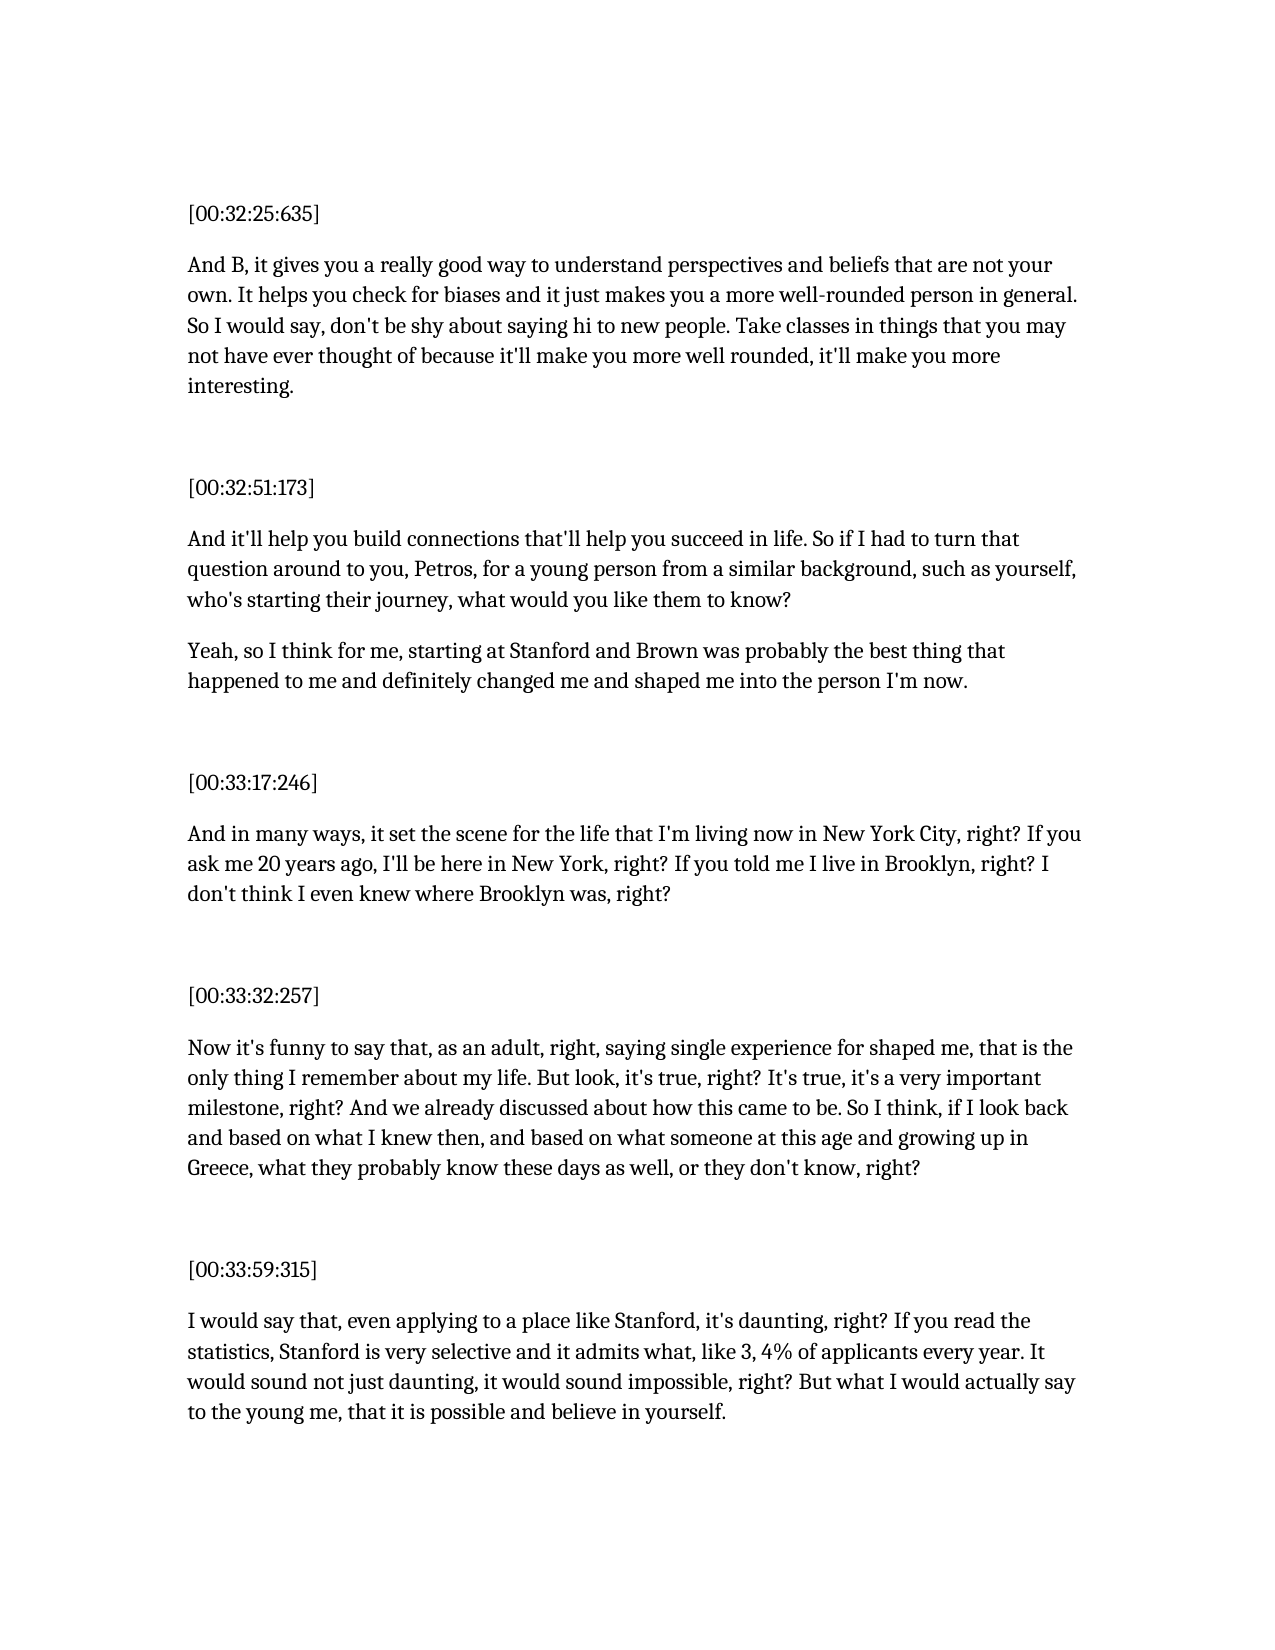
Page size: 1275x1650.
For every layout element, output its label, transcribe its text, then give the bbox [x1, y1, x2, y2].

text [00:33:17:246] [187, 770, 1087, 796]
text And it'll help you build connections that'll help you succeed in life. So if I had to turn that question around to you, Petros, for a young person from a similar background, such as yourself, who's starting their journey, what would you like them to know? [187, 526, 1087, 613]
text Now it's funny to say that, as an adult, right, saying single experience for shaped me, that is the only thing I remember about my life. But look, it's true, right? It's true, it's a very important milestone, right? And we already discussed about how this came to be. So I think, if I look back and based on what I knew then, and based on what someone at this age and growing up in Greece, what they probably know these days as well, or they don't know, right? [187, 1034, 1087, 1182]
text [00:33:59:315] [187, 1257, 1087, 1284]
text And B, it gives you a really good way to understand perspectives and beliefs that are not your own. It helps you check for biases and it just makes you a more well-rounded person in general. So I would say, don't be shy about saying hi to new people. Take classes in things that you may not have ever thought of because it'll make you more well rounded, it'll make you more interesting. [187, 252, 1087, 399]
text And in many ways, it set the scene for the life that I'm living now in New York City, right? If you ask me 20 years ago, I'll be here in New York, right? If you told me I live in Brooklyn, right? I don't think I even knew where Brooklyn was, right? [187, 821, 1087, 908]
text [00:33:32:257] [187, 983, 1087, 1010]
text [00:32:25:635] [187, 201, 1087, 227]
text Yeah, so I think for me, starting at Stanford and Brown was probably the best thing that happened to me and definitely changed me and shaped me into the person I'm now. [187, 637, 1087, 694]
text I would say that, even applying to a place like Stanford, it's daunting, right? If you read the statistics, Stanford is very selective and it admits what, like 3, 4% of applicants every year. It would sound not just daunting, it would sound impossible, right? But what I would actually say to the young me, that it is possible and believe in yourself. [187, 1308, 1087, 1425]
text [00:32:51:173] [187, 475, 1087, 501]
